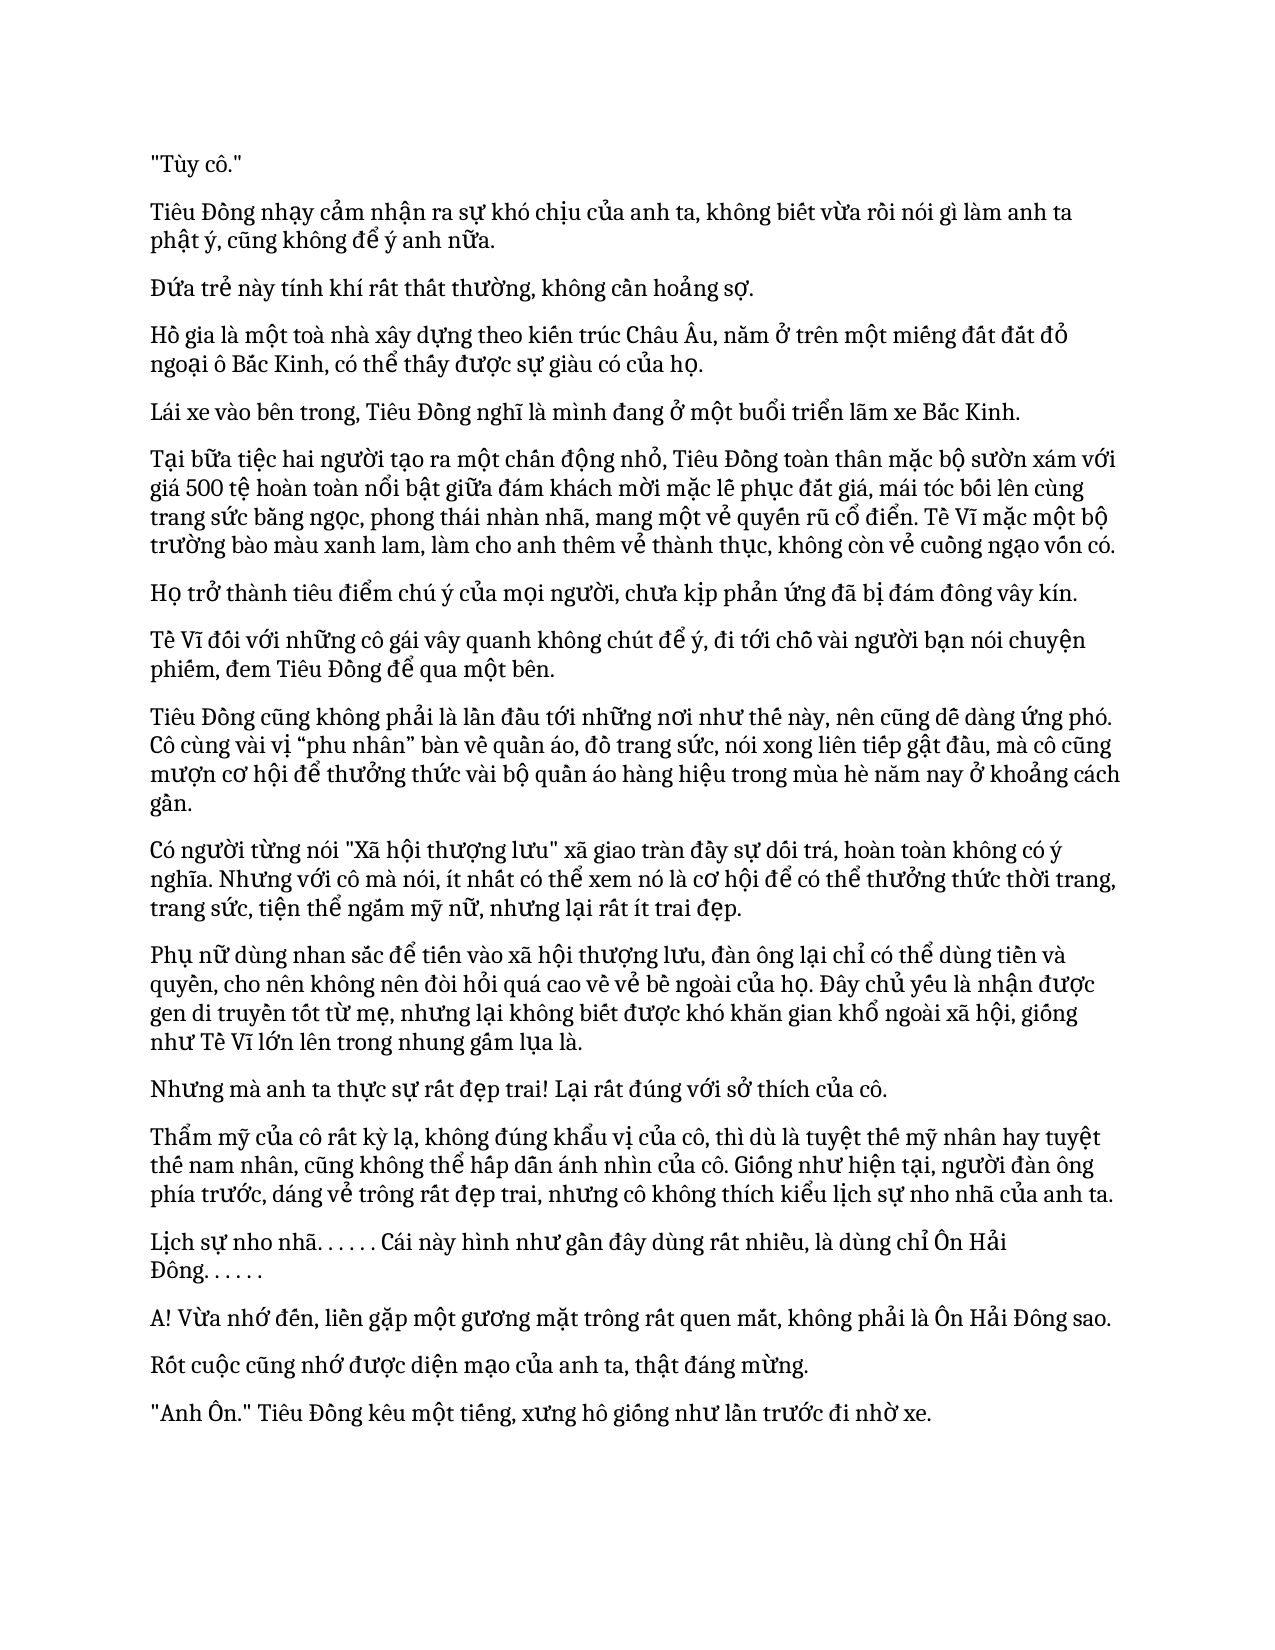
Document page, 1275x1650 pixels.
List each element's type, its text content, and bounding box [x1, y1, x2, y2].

text Có người từng nói "Xã hội thượng lưu" xã giao tràn đầy sự dối trá, hoàn toàn không có ý nghĩa. Nhưng với cô mà nói, ít nhất có thể xem nó là cơ hội để có thể thưởng thức thời trang, trang sức, tiện thể ngắm mỹ nữ, nhưng lại rất ít trai đẹp. [150, 836, 1125, 922]
text "Tùy cô." [150, 150, 1125, 179]
text A! Vừa nhớ đến, liền gặp một gương mặt trông rất quen mắt, không phải là Ôn Hải Đông sao. [150, 1304, 1125, 1332]
text Hồ gia là một toà nhà xây dựng theo kiến trúc Châu Âu, nằm ở trên một miếng đất đắt đỏ ngoại ô Bắc Kinh, có thể thấy được sự giàu có của họ. [150, 321, 1125, 379]
text Tề Vĩ đối với những cô gái vây quanh không chút để ý, đi tới chỗ vài người bạn nói chuyện phiếm, đem Tiêu Đồng để qua một bên. [150, 626, 1125, 684]
text Tiêu Đồng nhạy cảm nhận ra sự khó chịu của anh ta, không biết vừa rồi nói gì làm anh ta phật ý, cũng không để ý anh nữa. [150, 197, 1125, 255]
text Họ trở thành tiêu điểm chú ý của mọi người, chưa kịp phản ứng đã bị đám đông vây kín. [150, 579, 1125, 607]
text Phụ nữ dùng nhan sắc để tiến vào xã hội thượng lưu, đàn ông lại chỉ có thể dùng tiền và quyền, cho nên không nên đòi hỏi quá cao về vẻ bề ngoài của họ. Đây chủ yếu là nhận được gen di truyền tốt từ mẹ, nhưng lại không biết được khó khăn gian khổ ngoài xã hội, giống như Tề Vĩ lớn lên trong nhung gấm lụa là. [150, 941, 1125, 1056]
text Đứa trẻ này tính khí rất thất thường, không cần hoảng sợ. [150, 274, 1125, 302]
text Lịch sự nho nhã. . . . . . Cái này hình như gần đây dùng rất nhiều, là dùng chỉ Ôn Hải Đông. . . . . . [150, 1227, 1125, 1285]
text Nhưng mà anh ta thực sự rất đẹp trai! Lại rất đúng với sở thích của cô. [150, 1075, 1125, 1104]
text Lái xe vào bên trong, Tiêu Đồng nghĩ là mình đang ở một buổi triển lãm xe Bắc Kinh. [150, 397, 1125, 426]
text Tiêu Đồng cũng không phải là lần đầu tới những nơi như thế này, nên cũng dễ dàng ứng phó. Cô cùng vài vị “phu nhân” bàn về quần áo, đồ trang sức, nói xong liên tiếp gật đầu, mà cô cũng mượn cơ hội để thưởng thức vài bộ quần áo hàng hiệu trong mùa hè năm nay ở khoảng cách gần. [150, 702, 1125, 817]
text Tại bữa tiệc hai người tạo ra một chấn động nhỏ, Tiêu Đồng toàn thân mặc bộ sườn xám với giá 500 tệ hoàn toàn nổi bật giữa đám khách mời mặc lễ phục đắt giá, mái tóc bối lên cùng trang sức bằng ngọc, phong thái nhàn nhã, mang một vẻ quyến rũ cổ điển. Tề Vĩ mặc một bộ trường bào màu xanh lam, làm cho anh thêm vẻ thành thục, không còn vẻ cuồng ngạo vốn có. [150, 445, 1125, 560]
text Rốt cuộc cũng nhớ được diện mạo của anh ta, thật đáng mừng. [150, 1351, 1125, 1380]
text Thẩm mỹ của cô rất kỳ lạ, không đúng khẩu vị của cô, thì dù là tuyệt thế mỹ nhân hay tuyệt thế nam nhân, cũng không thể hấp dẫn ánh nhìn của cô. Giống như hiện tại, người đàn ông phía trước, dáng vẻ trông rất đẹp trai, nhưng cô không thích kiểu lịch sự nho nhã của anh ta. [150, 1122, 1125, 1209]
text "Anh Ôn." Tiêu Đồng kêu một tiếng, xưng hô giống như lần trước đi nhờ xe. [150, 1399, 1125, 1427]
